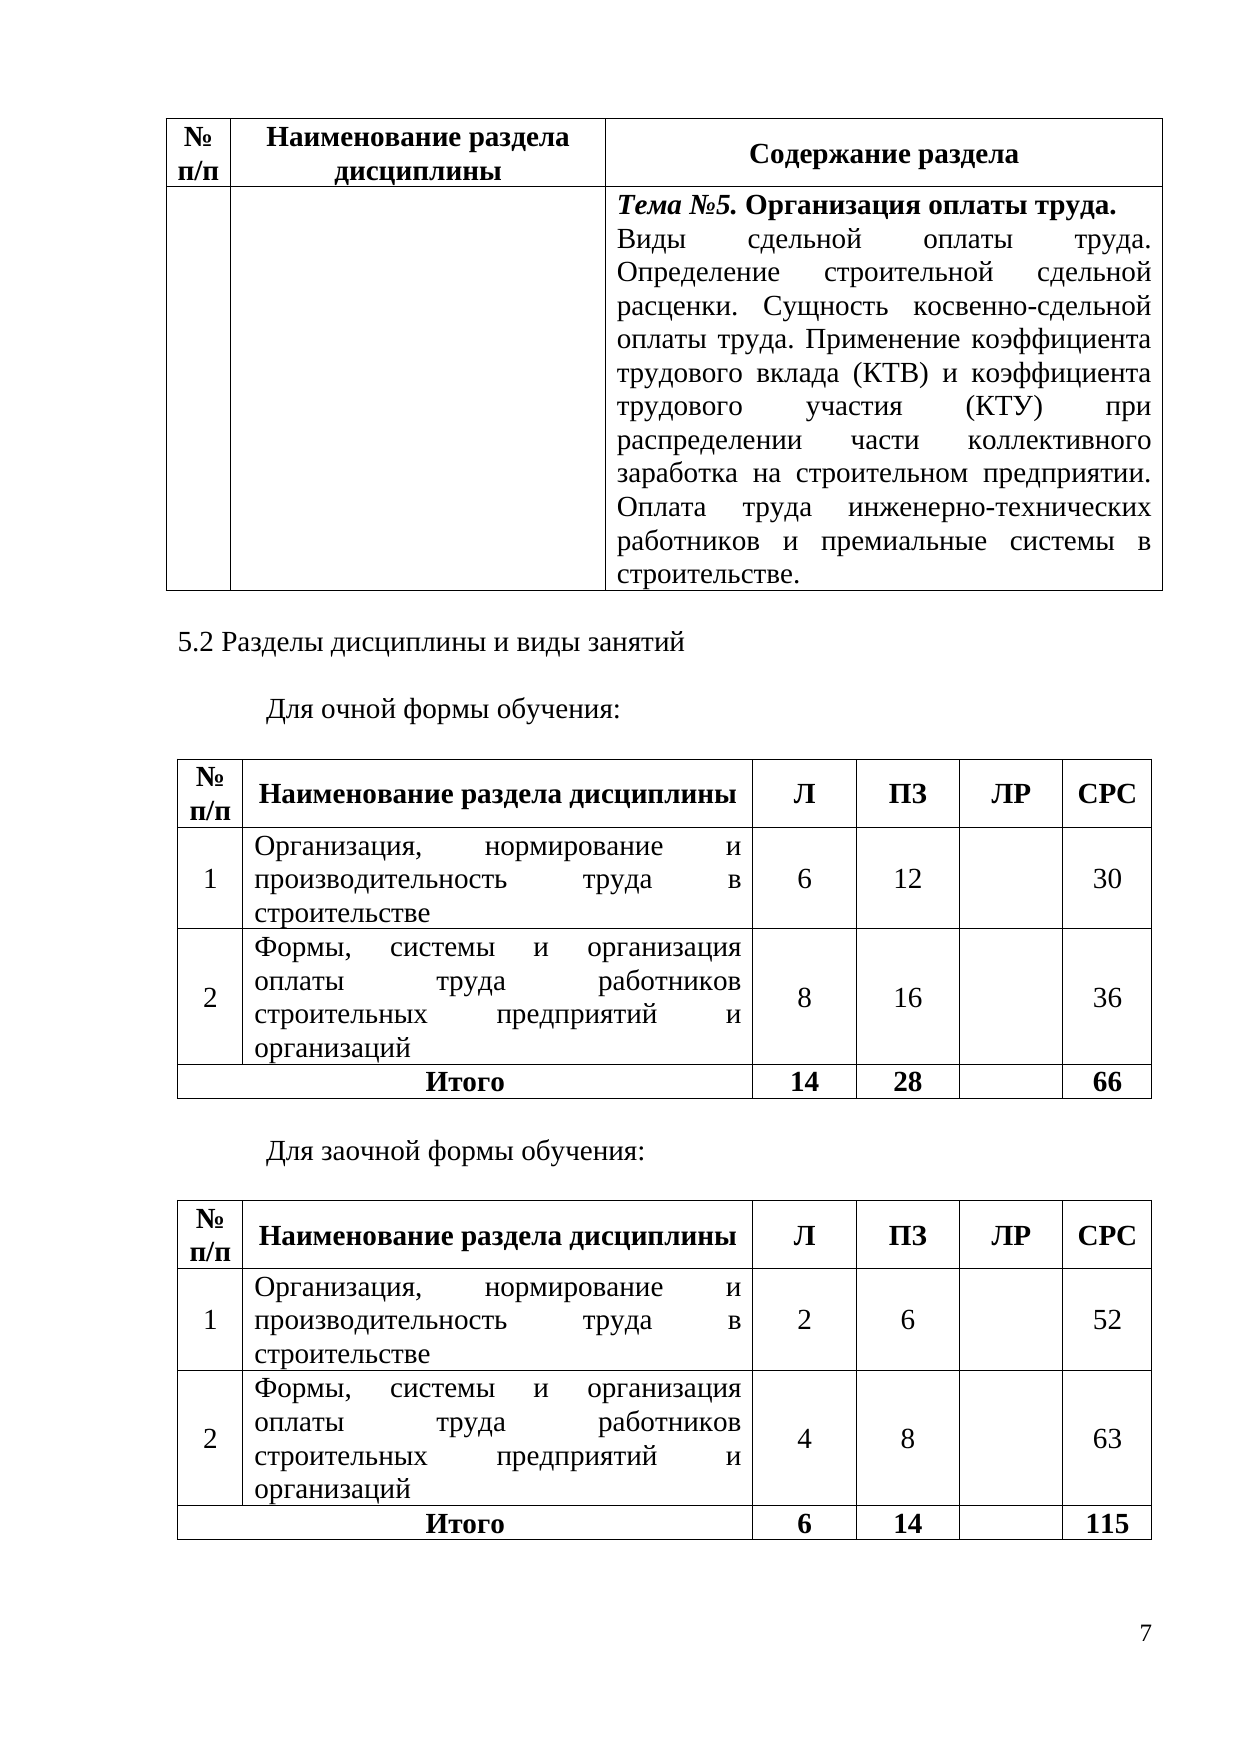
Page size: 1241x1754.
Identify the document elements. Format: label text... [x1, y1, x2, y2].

table_cell 52 [1063, 1269, 1151, 1369]
table_cell Организация, нормирование и производительность труда в строительстве [243, 1269, 752, 1369]
table_cell Итого [178, 1065, 752, 1098]
table_cell Организация, нормирование и производительность труда в строительстве [243, 828, 752, 928]
text Для заочной формы обучения: [177, 1133, 1152, 1166]
table_cell 2 [753, 1269, 856, 1369]
table_cell 1 [178, 828, 242, 928]
table_cell [960, 1065, 1062, 1098]
table_cell 8 [753, 929, 856, 1063]
table_header № п/п [178, 1201, 242, 1268]
table_cell 36 [1063, 929, 1151, 1063]
table_header ПЗ [857, 1201, 959, 1268]
table_header СРС [1063, 760, 1151, 827]
table_header Наименование раздела дисциплины [243, 760, 752, 827]
table_cell 2 [167, 187, 230, 590]
table_header Наименование раздела дисциплины [243, 1201, 752, 1268]
table_cell 8 [857, 1371, 959, 1505]
table_cell 6 [857, 1269, 959, 1369]
table_cell 6 [753, 828, 856, 928]
table_cell 2 [178, 1371, 242, 1505]
table_cell 115 [1063, 1506, 1151, 1539]
table_header ПЗ [857, 760, 959, 827]
table_cell [960, 929, 1062, 1063]
table_cell 6 [753, 1506, 856, 1539]
text Для очной формы обучения: [177, 691, 1152, 725]
table_header ЛР [960, 760, 1062, 827]
table_header СРС [1063, 1201, 1151, 1268]
table_cell 66 [1063, 1065, 1151, 1098]
table_cell Итого [178, 1506, 752, 1539]
table_cell 4 [753, 1371, 856, 1505]
table_cell 14 [753, 1065, 856, 1098]
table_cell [606, 187, 1162, 590]
table_cell [960, 1506, 1062, 1539]
table_cell [960, 828, 1062, 928]
table_header Содержание раздела [606, 119, 1162, 186]
table_header № п/п [178, 760, 242, 827]
table_cell [960, 1371, 1062, 1505]
table_cell 1 [178, 1269, 242, 1369]
table_header № п/п [167, 119, 230, 186]
table_cell 63 [1063, 1371, 1151, 1505]
table_header ЛР [960, 1201, 1062, 1268]
table_cell Формы, системы и организация оплаты труда работников строительных предприятий и организаций [243, 929, 752, 1063]
table_cell 28 [857, 1065, 959, 1098]
table_cell 12 [857, 828, 959, 928]
table_cell Формы, системы и организация оплаты труда работников строительных предприятий и организаций [243, 1371, 752, 1505]
table_header Л [753, 1201, 856, 1268]
table_cell 2 [178, 929, 242, 1063]
table_cell 30 [1063, 828, 1151, 928]
text 5.2 Разделы дисциплины и виды занятий [177, 624, 1152, 658]
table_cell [231, 187, 605, 590]
table_cell [960, 1269, 1062, 1369]
table_header Л [753, 760, 856, 827]
table_cell 16 [857, 929, 959, 1063]
table_cell 14 [857, 1506, 959, 1539]
table_header Наименование раздела дисциплины [231, 119, 605, 186]
